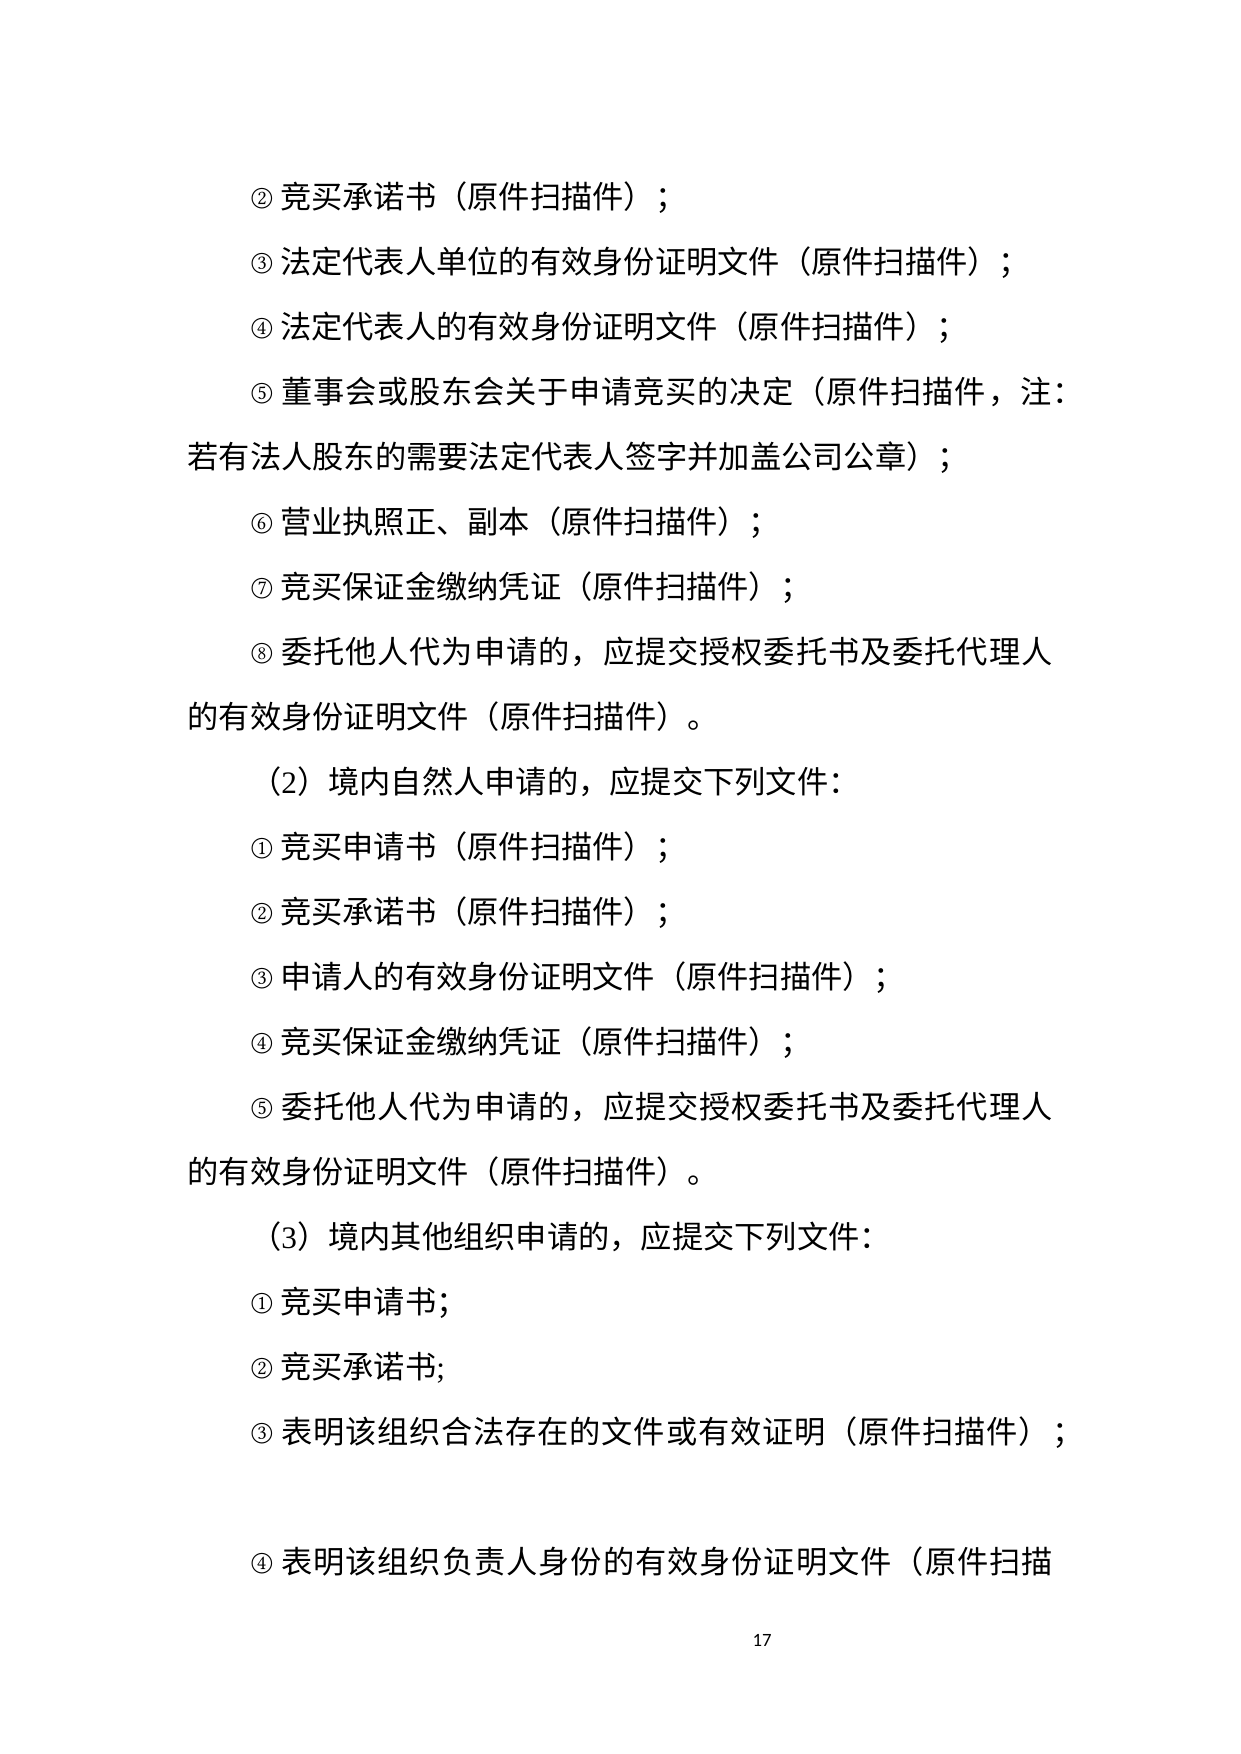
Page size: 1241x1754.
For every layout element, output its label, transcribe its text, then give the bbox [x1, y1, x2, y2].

list （2）境内自然人申请的，应提交下列文件： [187, 747, 1053, 812]
list ①竞买申请书； [187, 1267, 1053, 1332]
list ⑥营业执照正、副本（原件扫描件）； [187, 487, 1053, 552]
list ②竞买承诺书; [187, 1332, 1053, 1397]
list ①竞买申请书（原件扫描件）； [187, 812, 1053, 877]
list ⑦竞买保证金缴纳凭证（原件扫描件）； [187, 552, 1053, 617]
list ⑤董事会或股东会关于申请竞买的决定（原件扫描件，注：若有法人股东的需要法定代表人签字并加盖公司公章）； [187, 357, 1053, 487]
list ②竞买承诺书（原件扫描件）； [187, 162, 1053, 227]
list （3）境内其他组织申请的，应提交下列文件： [187, 1202, 1053, 1267]
list ④法定代表人的有效身份证明文件（原件扫描件）； [187, 292, 1053, 357]
list ④竞买保证金缴纳凭证（原件扫描件）； [187, 1007, 1053, 1072]
list ⑤委托他人代为申请的，应提交授权委托书及委托代理人的有效身份证明文件（原件扫描件）。 [187, 1072, 1053, 1202]
list ③表明该组织合法存在的文件或有效证明（原件扫描件）； [187, 1397, 1053, 1527]
list ⑧委托他人代为申请的，应提交授权委托书及委托代理人的有效身份证明文件（原件扫描件）。 [187, 617, 1053, 747]
list ③申请人的有效身份证明文件（原件扫描件）； [187, 942, 1053, 1007]
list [187, 1527, 1053, 1592]
list ②竞买承诺书（原件扫描件）； [187, 877, 1053, 942]
list ③法定代表人单位的有效身份证明文件（原件扫描件）； [187, 227, 1053, 292]
